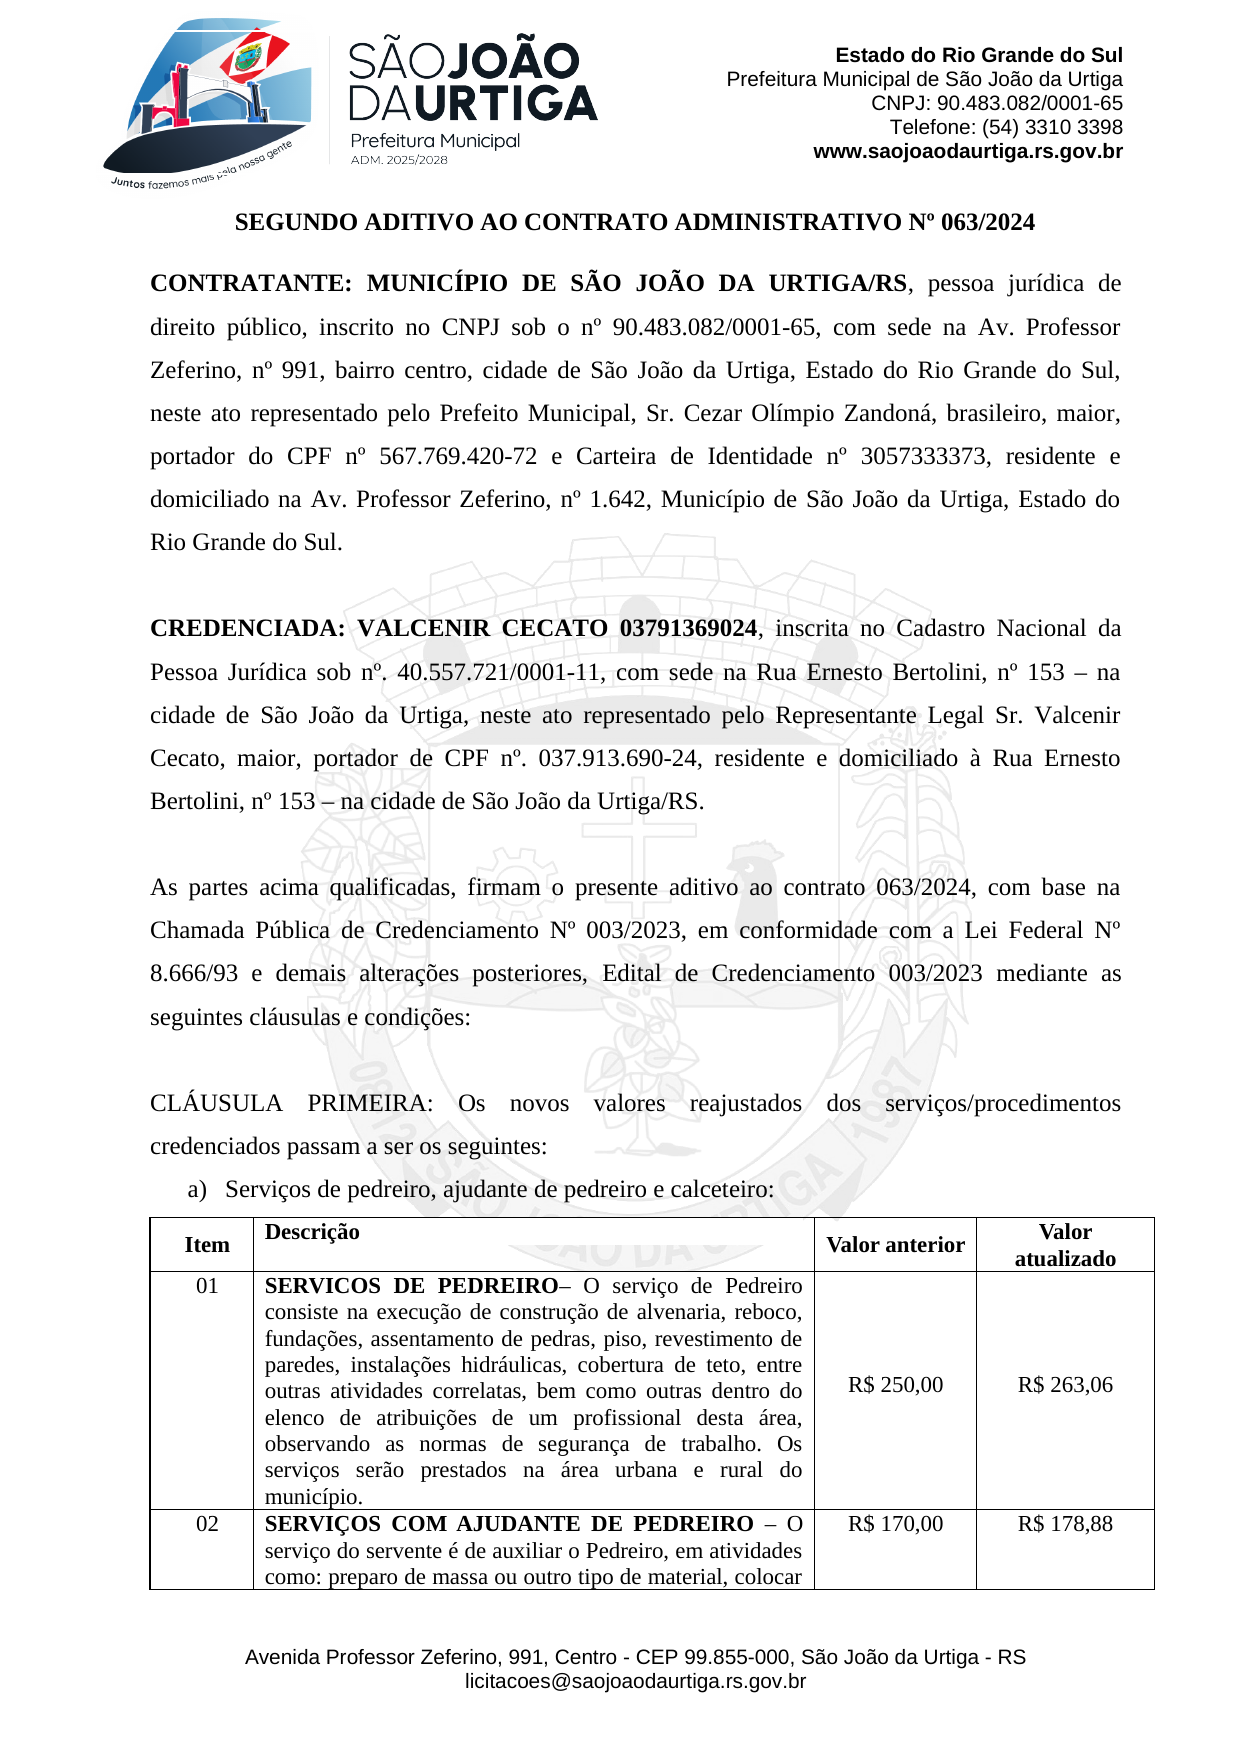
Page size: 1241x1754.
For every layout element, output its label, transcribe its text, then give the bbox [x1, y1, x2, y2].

picture [95, 32, 600, 173]
list Serviços de pedreiro, ajudante de pedreiro e calceteiro: [187, 1174, 1122, 1203]
text CREDENCIADA: VALCENIR CECATO 03791369024, inscrita no Cadastro Nacional da Pessoa Jurídica sob nº. 40.557.721/0001-11, com sede na Rua Ernesto Bertolini, nº 153 – na cidade de São João da Urtiga, neste ato representado pelo Representante Legal Sr. Valcenir Cecato, maior, portador de CPF nº. 037.913.690-24, residente e domiciliado à Rua Ernesto Bertolini, nº 153 – na cidade de São João da Urtiga/RS. [150, 613, 1122, 815]
table_cell R$ 250,00 [815, 1272, 976, 1509]
table_cell R$ 170,00 [815, 1510, 976, 1589]
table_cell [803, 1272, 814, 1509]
table_cell 02 [151, 1510, 253, 1589]
table_header Item [151, 1218, 253, 1271]
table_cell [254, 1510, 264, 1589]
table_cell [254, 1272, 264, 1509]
table_header Valor anterior [815, 1218, 976, 1271]
text CONTRATANTE: MUNICÍPIO DE SÃO JOÃO DA URTIGA/RS, pessoa jurídica de direito público, inscrito no CNPJ sob o nº 90.483.082/0001-65, com sede na Av. Professor Zeferino, nº 991, bairro centro, cidade de São João da Urtiga, Estado do Rio Grande do Sul, neste ato representado pelo Prefeito Municipal, Sr. Cezar Olímpio Zandoná, brasileiro, maior, portador do CPF nº 567.769.420-72 e Carteira de Identidade nº 3057333373, residente e domiciliado na Av. Professor Zeferino, nº 1.642, Município de São João da Urtiga, Estado do Rio Grande do Sul. [150, 268, 1122, 556]
table_cell R$ 263,06 [977, 1272, 1154, 1509]
table_header Descrição [254, 1218, 814, 1271]
text As partes acima qualificadas, firmam o presente aditivo ao contrato 063/2024, com base na Chamada Pública de Credenciamento Nº 003/2023, em conformidade com a Lei Federal Nº 8.666/93 e demais alterações posteriores, Edital de Credenciamento 003/2023 mediante as seguintes cláusulas e condições: [150, 872, 1122, 1030]
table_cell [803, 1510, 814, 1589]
table_cell R$ 178,88 [977, 1510, 1154, 1589]
table_cell 01 [151, 1272, 253, 1509]
text CLÁUSULA PRIMEIRA: Os novos valores reajustados dos serviços/procedimentos credenciados passam a ser os seguintes: [150, 1088, 1122, 1160]
text SEGUNDO ADITIVO AO CONTRATO ADMINISTRATIVO Nº 063/2024 [121, 207, 1150, 236]
picture [95, 175, 600, 199]
picture [95, 11, 600, 30]
